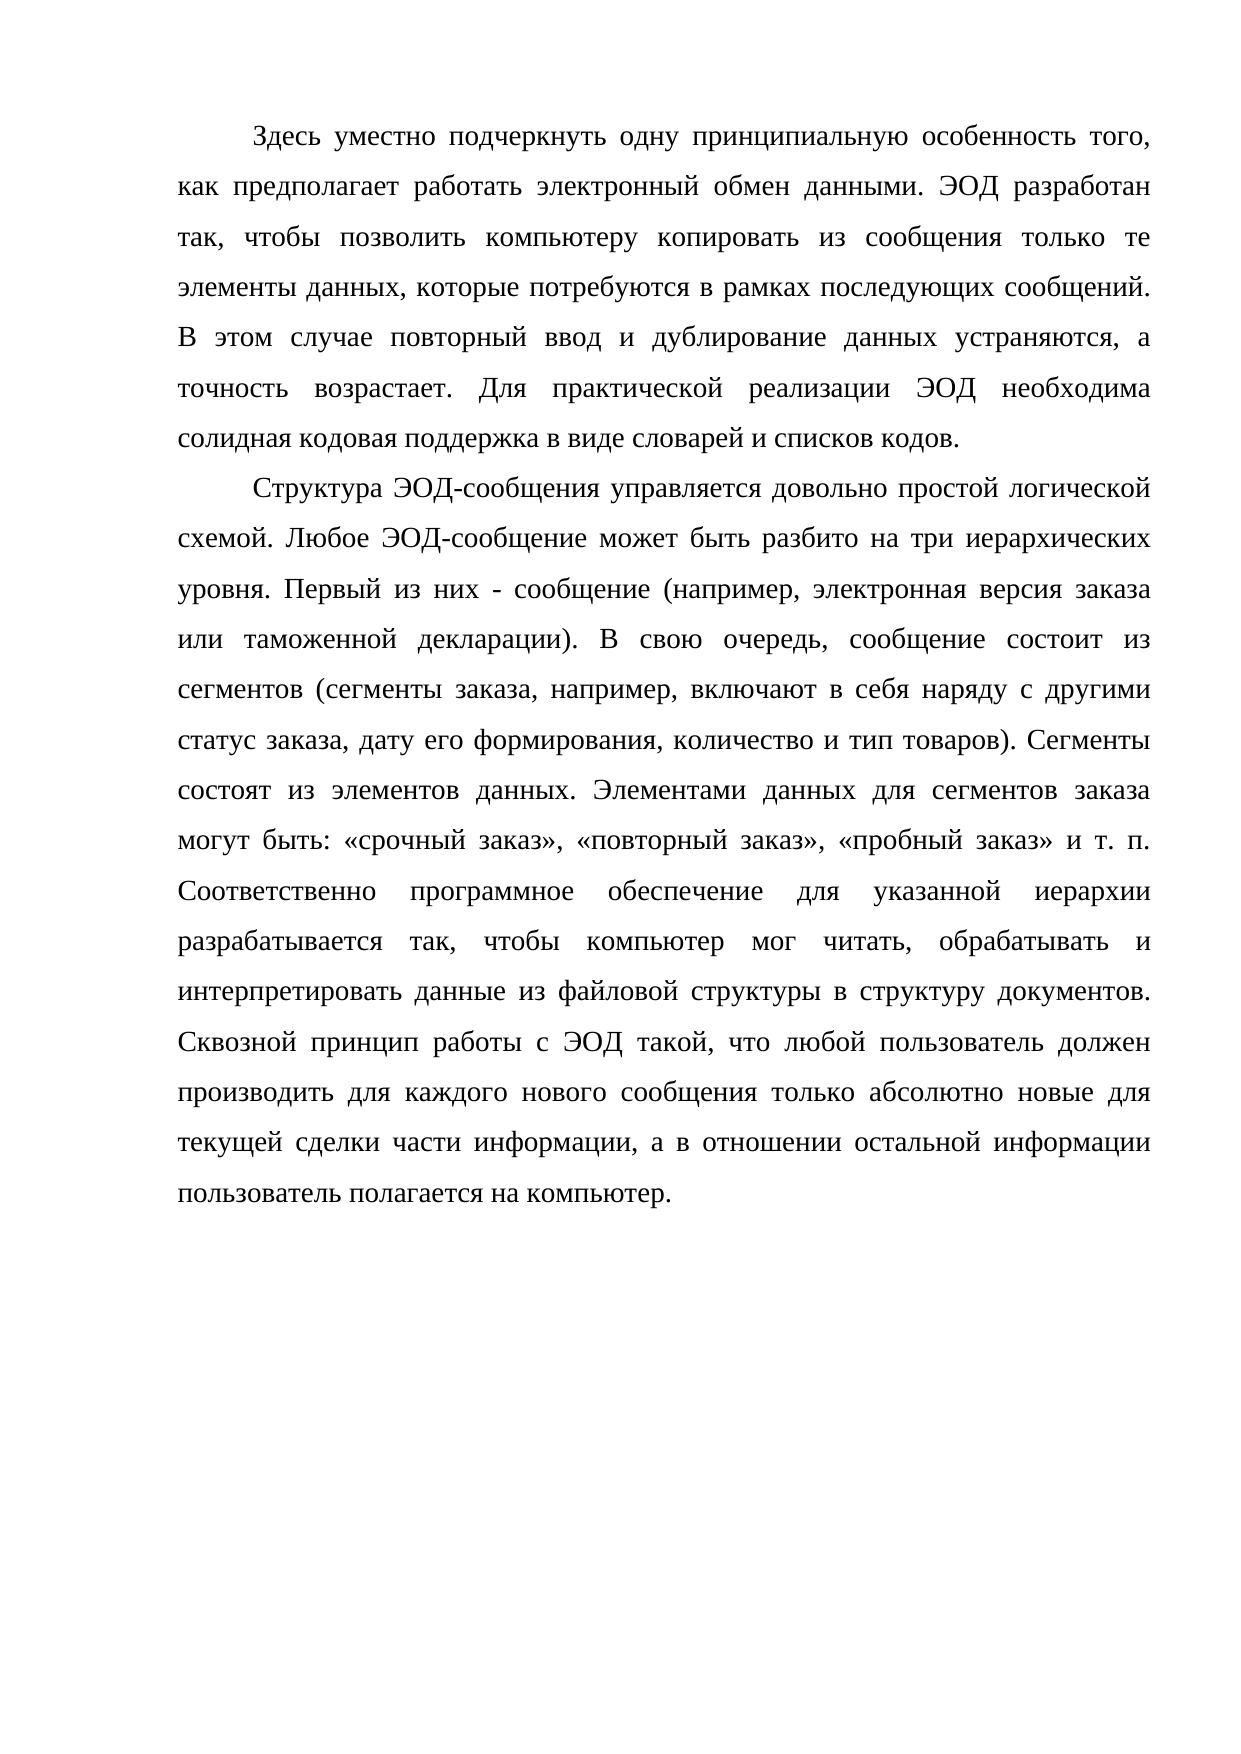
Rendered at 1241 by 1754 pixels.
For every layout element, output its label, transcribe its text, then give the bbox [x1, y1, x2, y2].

text Здесь уместно подчеркнуть одну принципиальную особенность того, как предполагает работать электронный обмен данными. ЭОД разработан так, чтобы позволить компьютеру копировать из сообщения только те элементы данных, которые потребуются в рамках последующих сообщений. В этом случае повторный ввод и дублирование данных устраняются, а точность возрастает. Для практической реализации ЭОД необходима солидная кодовая поддержка в виде словарей и списков кодов. [177, 118, 1152, 453]
text Структура ЭОД-сообщения управляется довольно простой логической схемой. Любое ЭОД-сообщение может быть разбито на три иерархических уровня. Первый из них - сообщение (например, электронная версия заказа или таможенной декларации). В свою очередь, сообщение состоит из сегментов (сегменты заказа, например, включают в себя наряду с другими статус заказа, дату его формирования, количество и тип товаров). Сегменты состоят из элементов данных. Элементами данных для сегментов заказа могут быть: «срочный заказ», «повторный заказ», «пробный заказ» и т. п. Соответственно программное обеспечение для указанной иерархии разрабатывается так, чтобы компьютер мог читать, обрабатывать и интерпретировать данные из файловой структуры в структуру документов. Сквозной принцип работы с ЭОД такой, что любой пользователь должен производить для каждого нового сообщения только абсолютно новые для текущей сделки части информации, а в отношении остальной информации пользователь полагается на компьютер. [177, 470, 1152, 1208]
